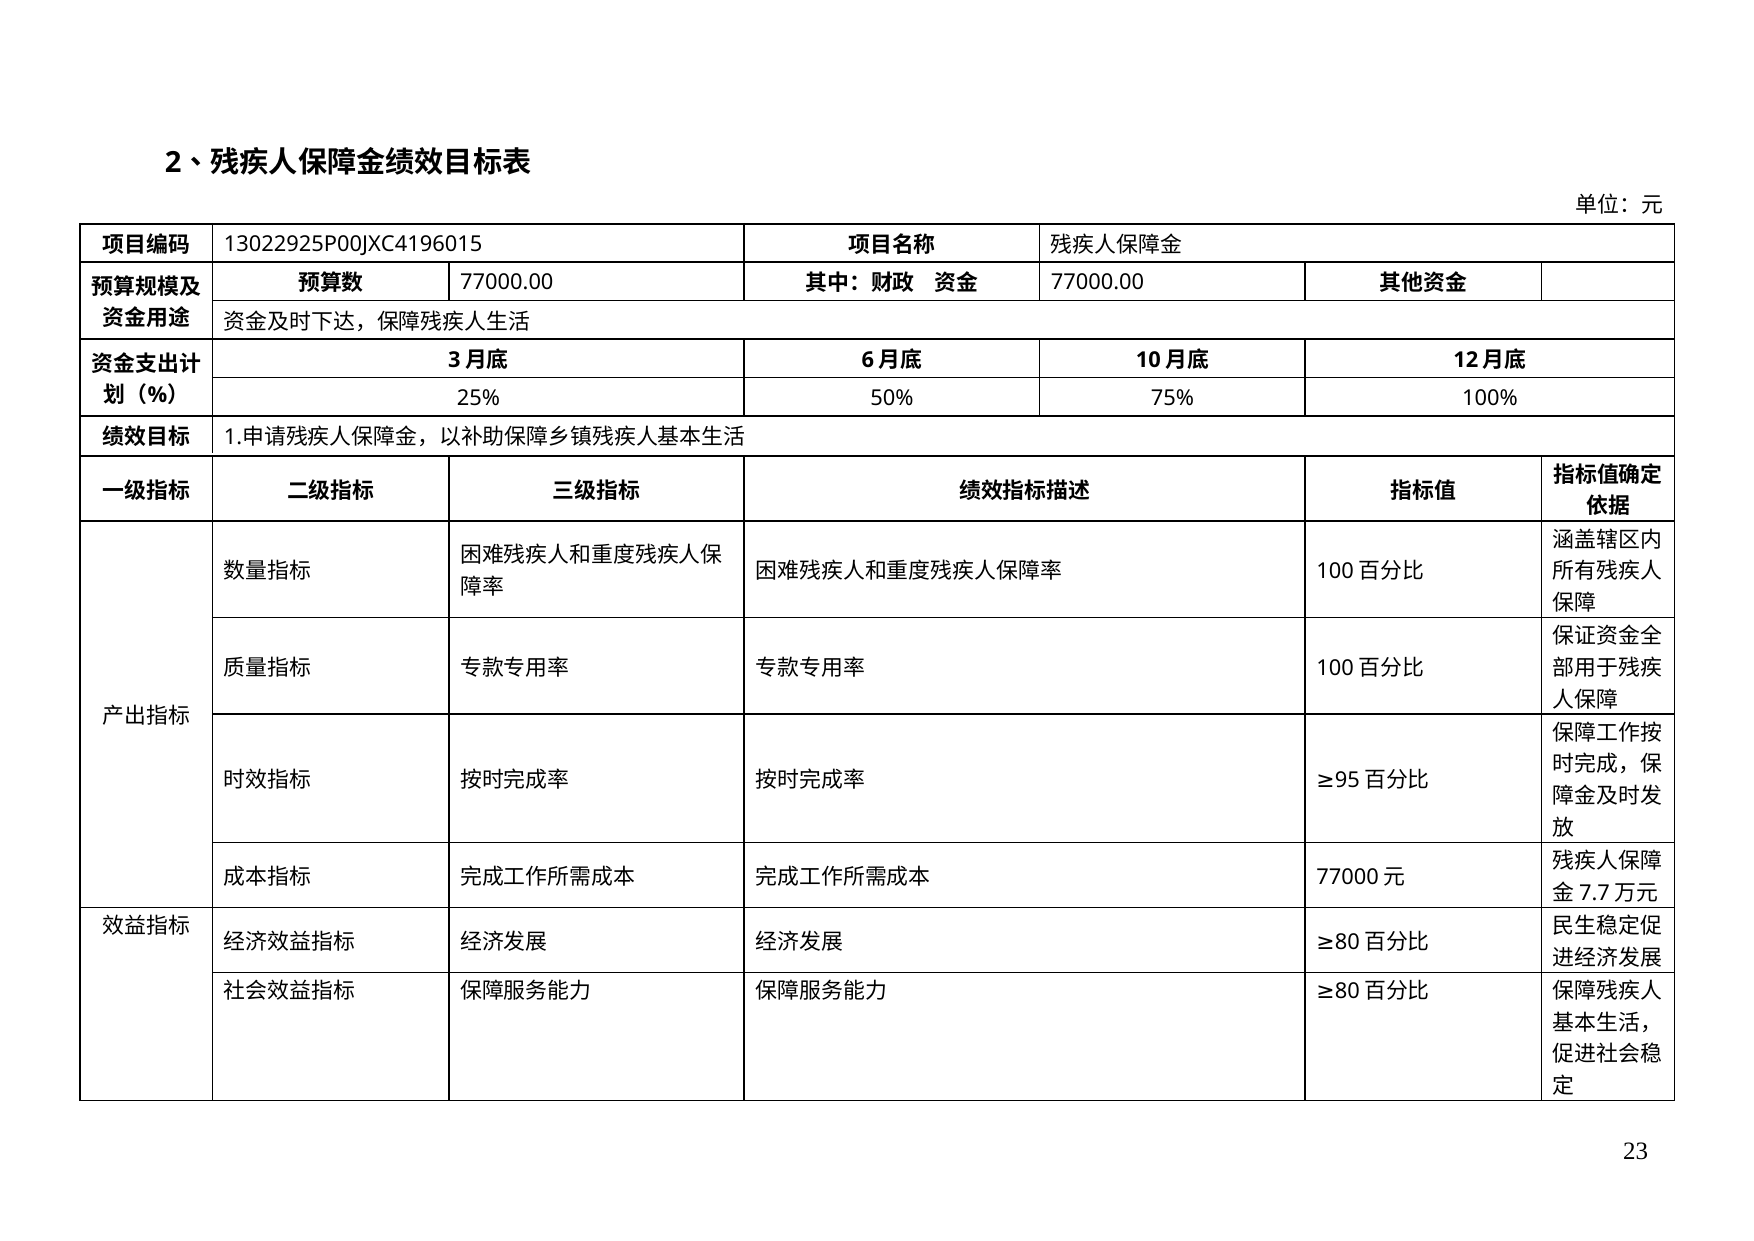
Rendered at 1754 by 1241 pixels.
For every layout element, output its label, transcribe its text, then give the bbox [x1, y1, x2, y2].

table_cell 77000.00 [1040, 263, 1304, 300]
text 2、残疾人保障金绩效目标表 [106, 142, 1648, 181]
table_header 指标值 [1306, 457, 1541, 520]
table_cell 75% [1040, 378, 1304, 415]
table_cell 完成工作所需成本 [745, 843, 1304, 906]
table_cell 保障工作按时完成，保障金及时发放 [1542, 715, 1674, 841]
table_cell 100% [1306, 378, 1674, 415]
table_cell 按时完成率 [745, 715, 1304, 841]
table_cell 77000.00 [450, 263, 743, 300]
table_cell 质量指标 [213, 618, 448, 713]
table_cell 民生稳定促进经济发展 [1542, 908, 1674, 971]
table_header 单位：元 [81, 183, 1674, 223]
table_cell 保障服务能力 [745, 973, 1304, 1099]
table_cell 经济效益指标 [213, 908, 448, 971]
table_cell 3月底 [213, 340, 743, 377]
table_cell 50% [745, 378, 1039, 415]
table_cell 1.申请残疾人保障金，以补助保障乡镇残疾人基本生活 [213, 417, 1674, 453]
table_cell 困难残疾人和重度残疾人保障率 [745, 522, 1304, 617]
table_cell 项目名称 [745, 225, 1039, 261]
table_cell 保障残疾人基本生活，促进社会稳定 [1542, 973, 1674, 1099]
table_cell 时效指标 [213, 715, 448, 841]
table_cell 10月底 [1040, 340, 1304, 377]
table_cell 其他资金 [1306, 263, 1541, 300]
table_cell 77000元 [1306, 843, 1541, 906]
table_cell 其中：财政 资金 [745, 263, 1039, 300]
table_cell 经济发展 [745, 908, 1304, 971]
table_cell 残疾人保障金 [1040, 225, 1674, 261]
table_header 二级指标 [213, 457, 448, 520]
table_cell [1542, 263, 1674, 300]
table_cell 困难残疾人和重度残疾人保障率 [450, 522, 743, 617]
table_cell 按时完成率 [450, 715, 743, 841]
table_cell 社会效益指标 [213, 973, 448, 1099]
table_cell 完成工作所需成本 [450, 843, 743, 906]
table_cell 绩效目标 [81, 417, 212, 453]
table_cell ≥80百分比 [1306, 908, 1541, 971]
table_cell 资金支出计划（%） [81, 340, 212, 415]
table_cell 100百分比 [1306, 618, 1541, 713]
table_header 绩效指标描述 [745, 457, 1304, 520]
table_cell 13022925P00JXC4196015 [213, 225, 743, 261]
table_cell 100百分比 [1306, 522, 1541, 617]
table_header 三级指标 [450, 457, 743, 520]
table_cell 预算数 [213, 263, 448, 300]
table_cell 数量指标 [213, 522, 448, 617]
table_cell 产出指标 [81, 522, 212, 906]
table_cell ≥80百分比 [1306, 973, 1541, 1099]
table_cell 6月底 [745, 340, 1039, 377]
table_cell 涵盖辖区内所有残疾人保障 [1542, 522, 1674, 617]
table_cell 保障服务能力 [450, 973, 743, 1099]
table_header 一级指标 [81, 457, 212, 520]
table_cell 预算规模及资金用途 [81, 263, 212, 338]
table_header 指标值确定依据 [1542, 457, 1674, 520]
table_cell 25% [213, 378, 743, 415]
table_cell ≥95百分比 [1306, 715, 1541, 841]
table_cell 经济发展 [450, 908, 743, 971]
table_cell 资金及时下达，保障残疾人生活 [213, 301, 1674, 338]
table_cell 残疾人保障金7.7万元 [1542, 843, 1674, 906]
table_cell 12月底 [1306, 340, 1674, 377]
table_cell 成本指标 [213, 843, 448, 906]
table_cell 专款专用率 [450, 618, 743, 713]
table_cell 保证资金全部用于残疾人保障 [1542, 618, 1674, 713]
table_cell 项目编码 [81, 225, 212, 261]
table_cell 专款专用率 [745, 618, 1304, 713]
table_cell 效益指标 [81, 908, 212, 1099]
